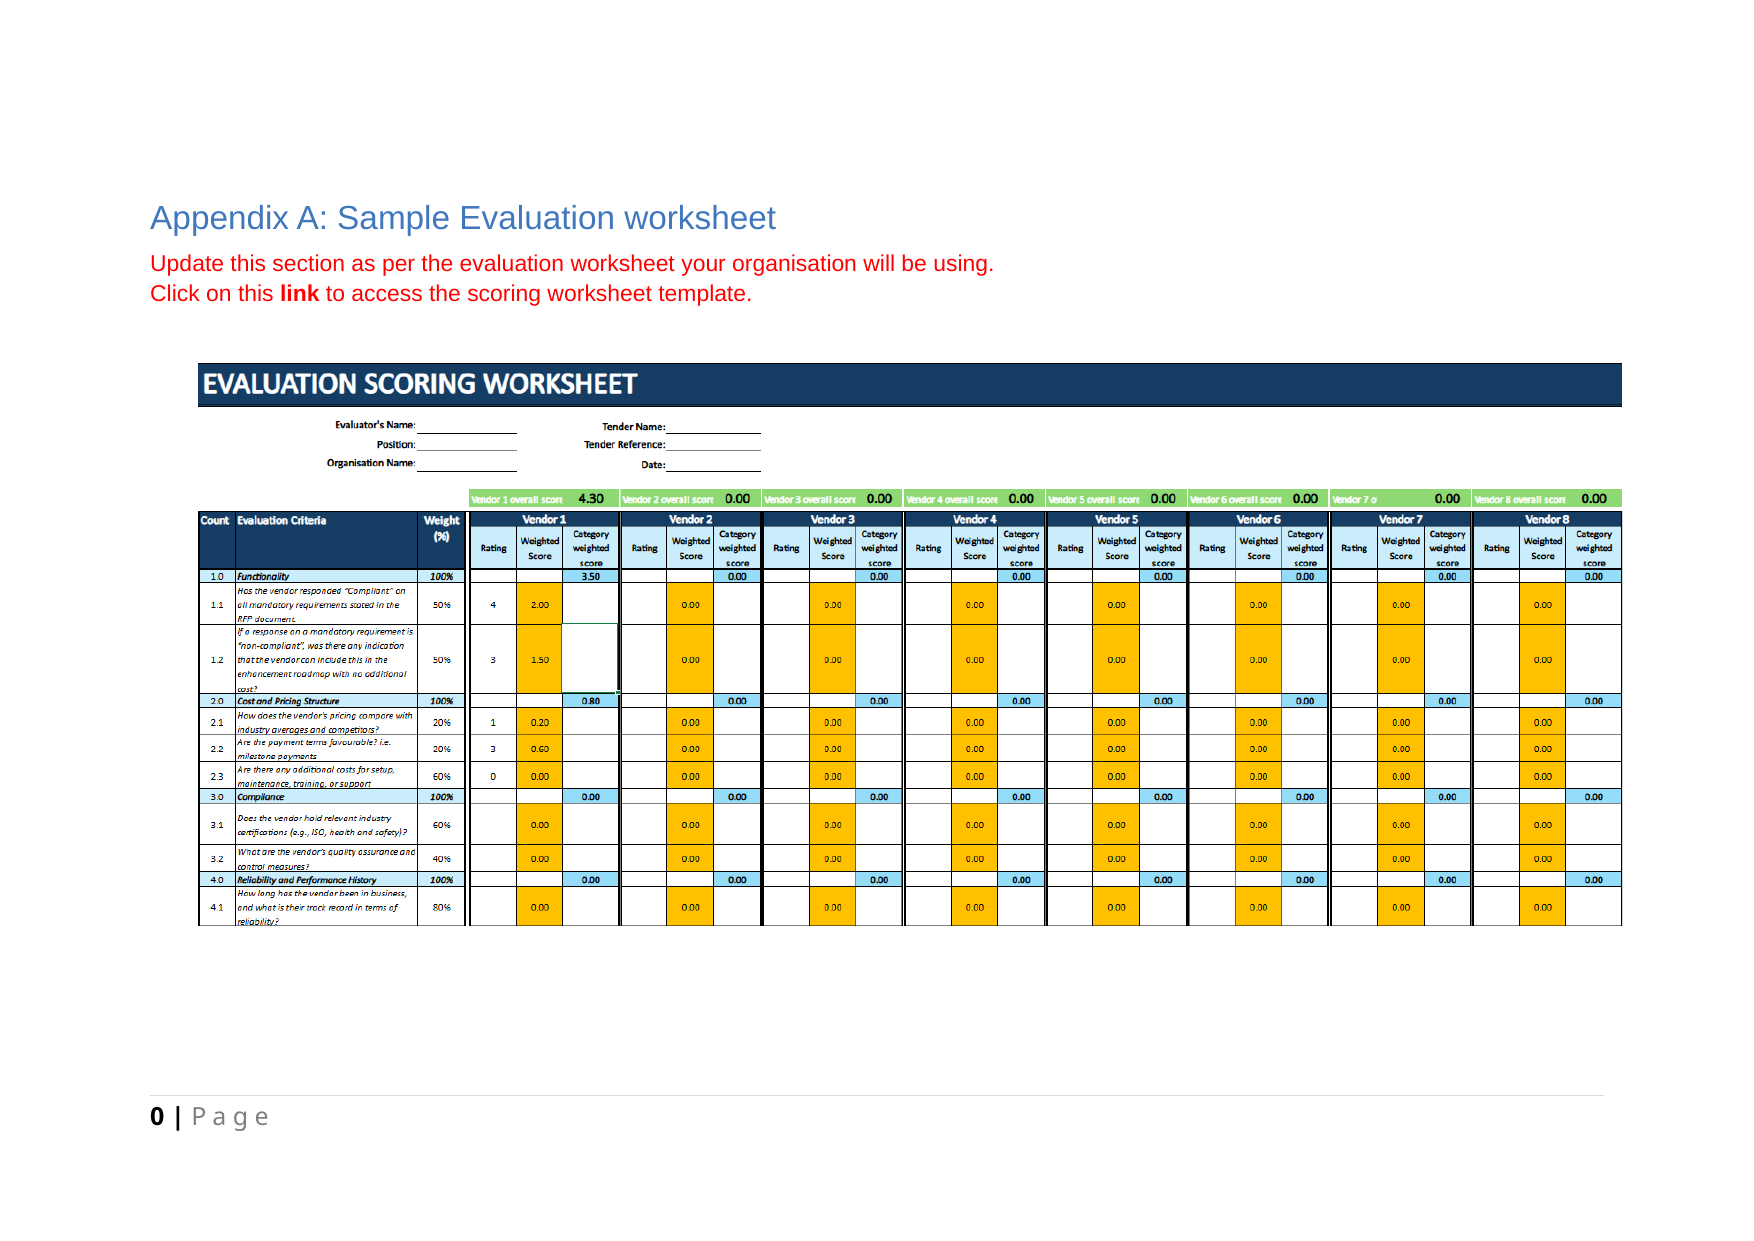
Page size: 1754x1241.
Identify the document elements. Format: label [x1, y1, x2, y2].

picture [187, 358, 1623, 926]
